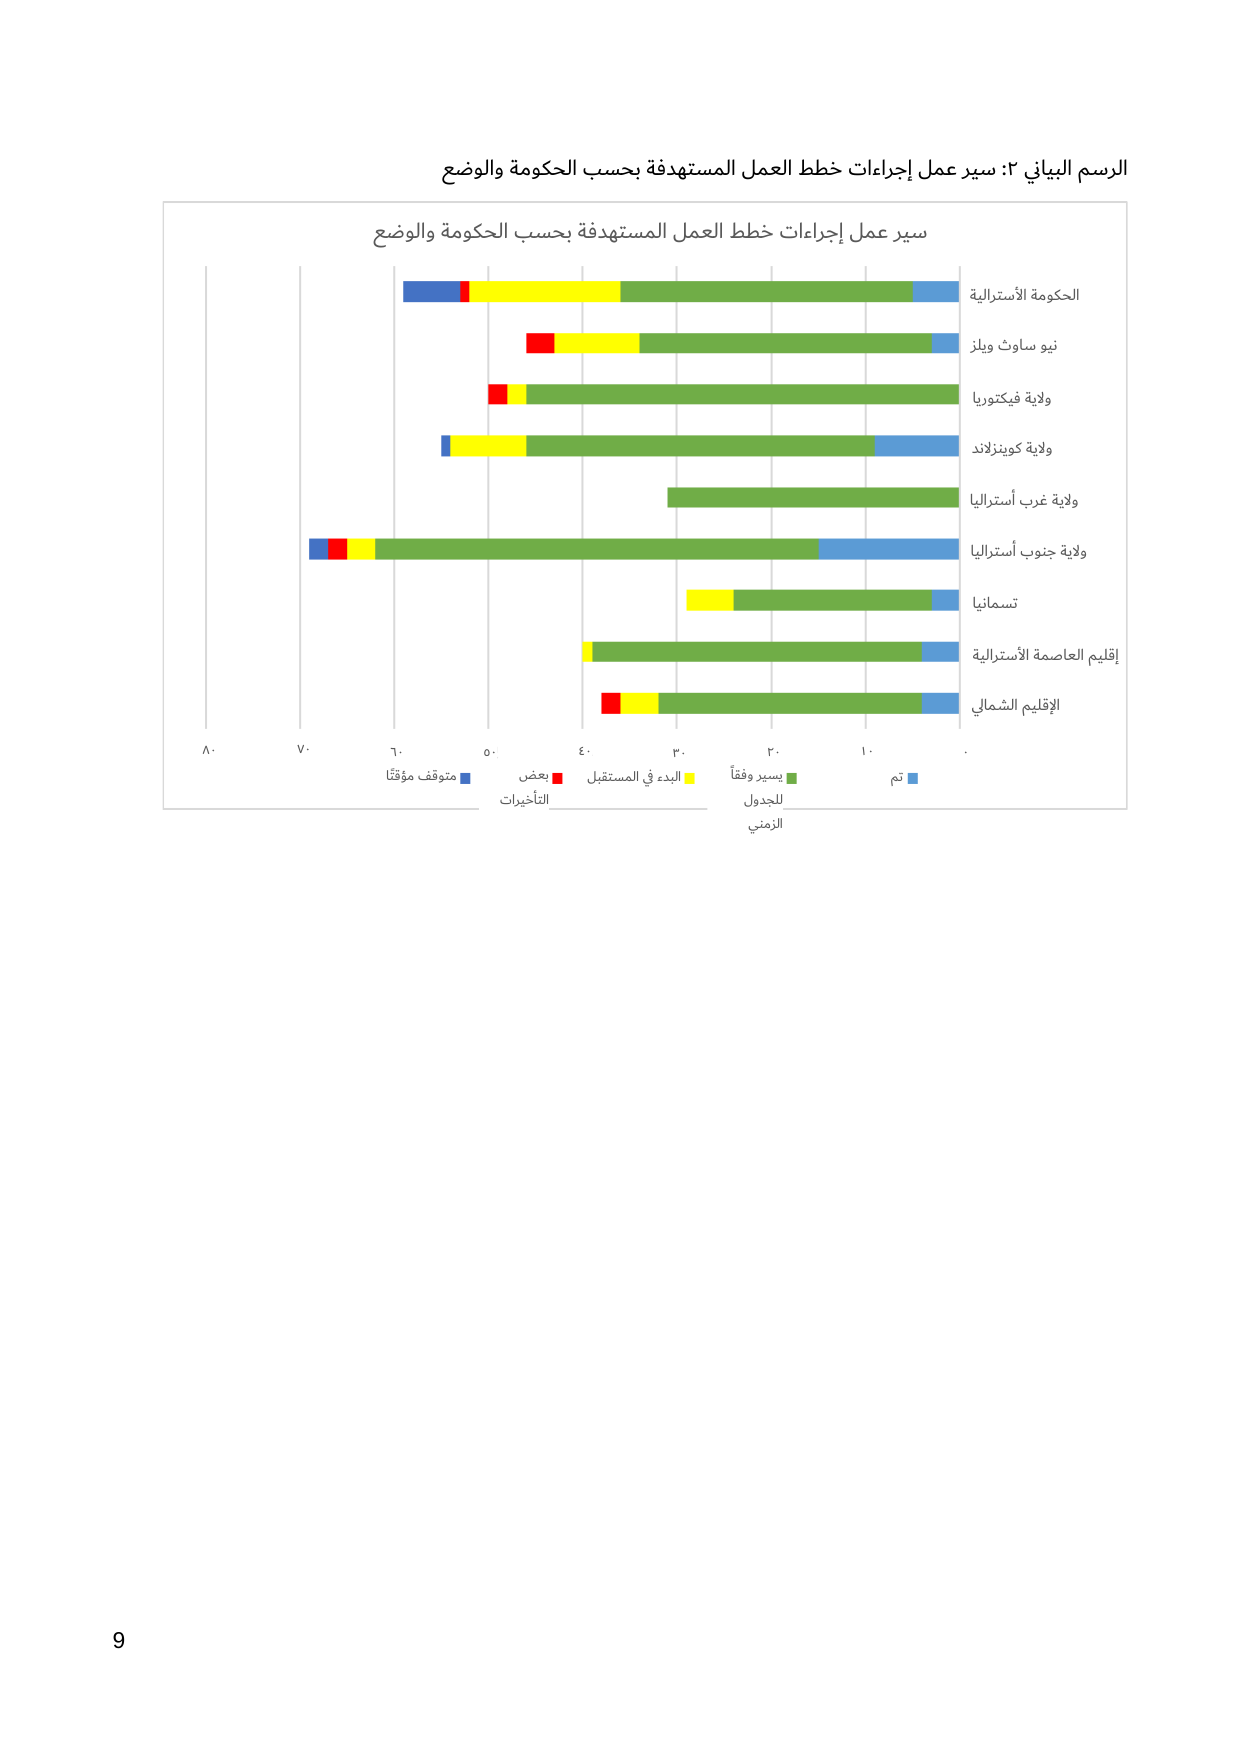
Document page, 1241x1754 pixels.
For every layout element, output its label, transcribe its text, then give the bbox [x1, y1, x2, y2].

text الرسم البياني ٢: سير عمل إجراءات خطط العمل المستهدفة بحسب الحكومة والوضع [112, 150, 1128, 189]
picture [162, 201, 1128, 810]
